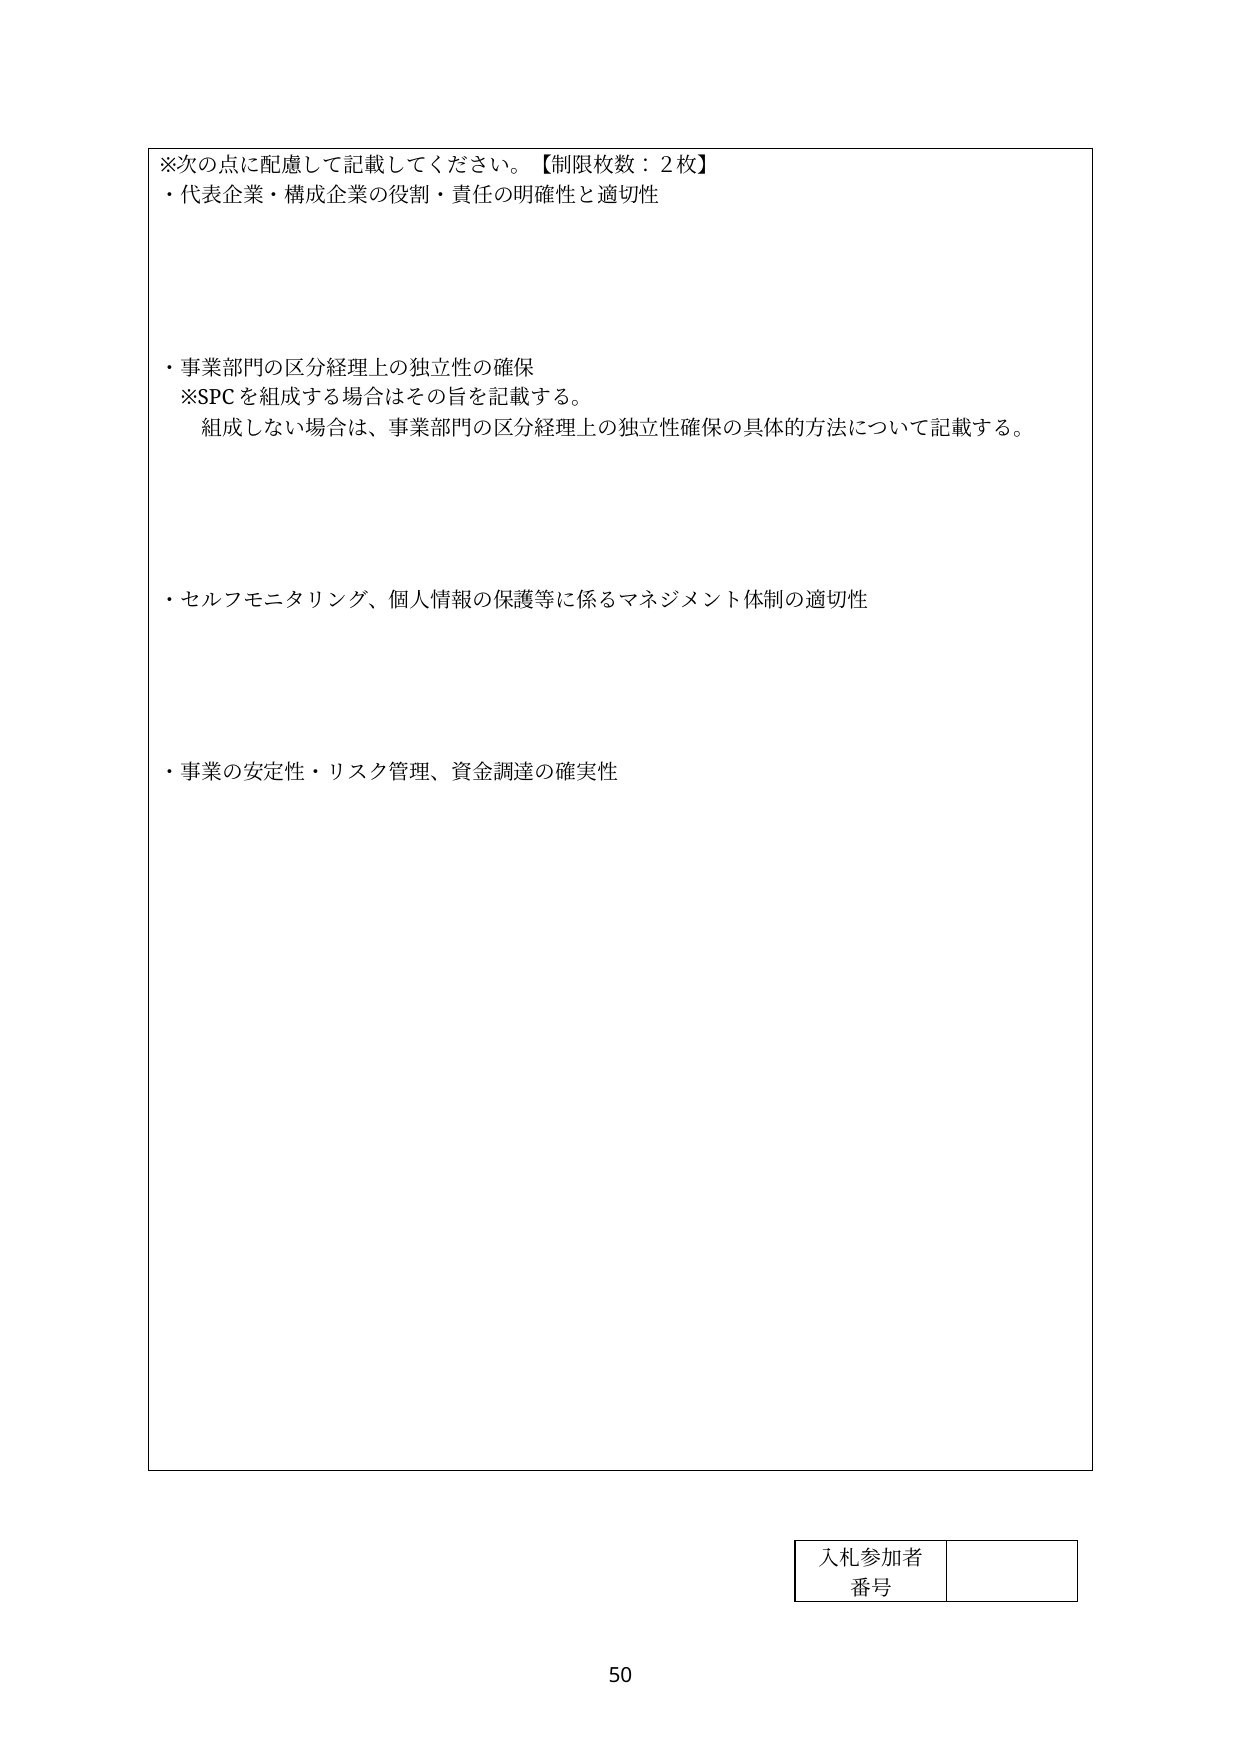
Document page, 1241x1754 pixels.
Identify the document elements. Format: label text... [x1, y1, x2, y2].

table_header 入札参加者 番号 [796, 1541, 946, 1601]
table_header [947, 1541, 1077, 1601]
table_cell ※次の点に配慮して記載してください。【制限枚数：２枚】 ・代表企業・構成企業の役割・責任の明確性と適切性 ・事業部門の区分経理上の独立性の確保 ※SPCを組成する場合はその旨を記載する。 組成しない場合は、事業部門の区分経理上の独立性確保の具体的方法について記載する。 ・セルフモニタリング、個人情報の保護等に係るマネジメント体制の適切性 ・事業の安定性・リスク管理、資金調達の確実性 [149, 149, 1092, 1470]
